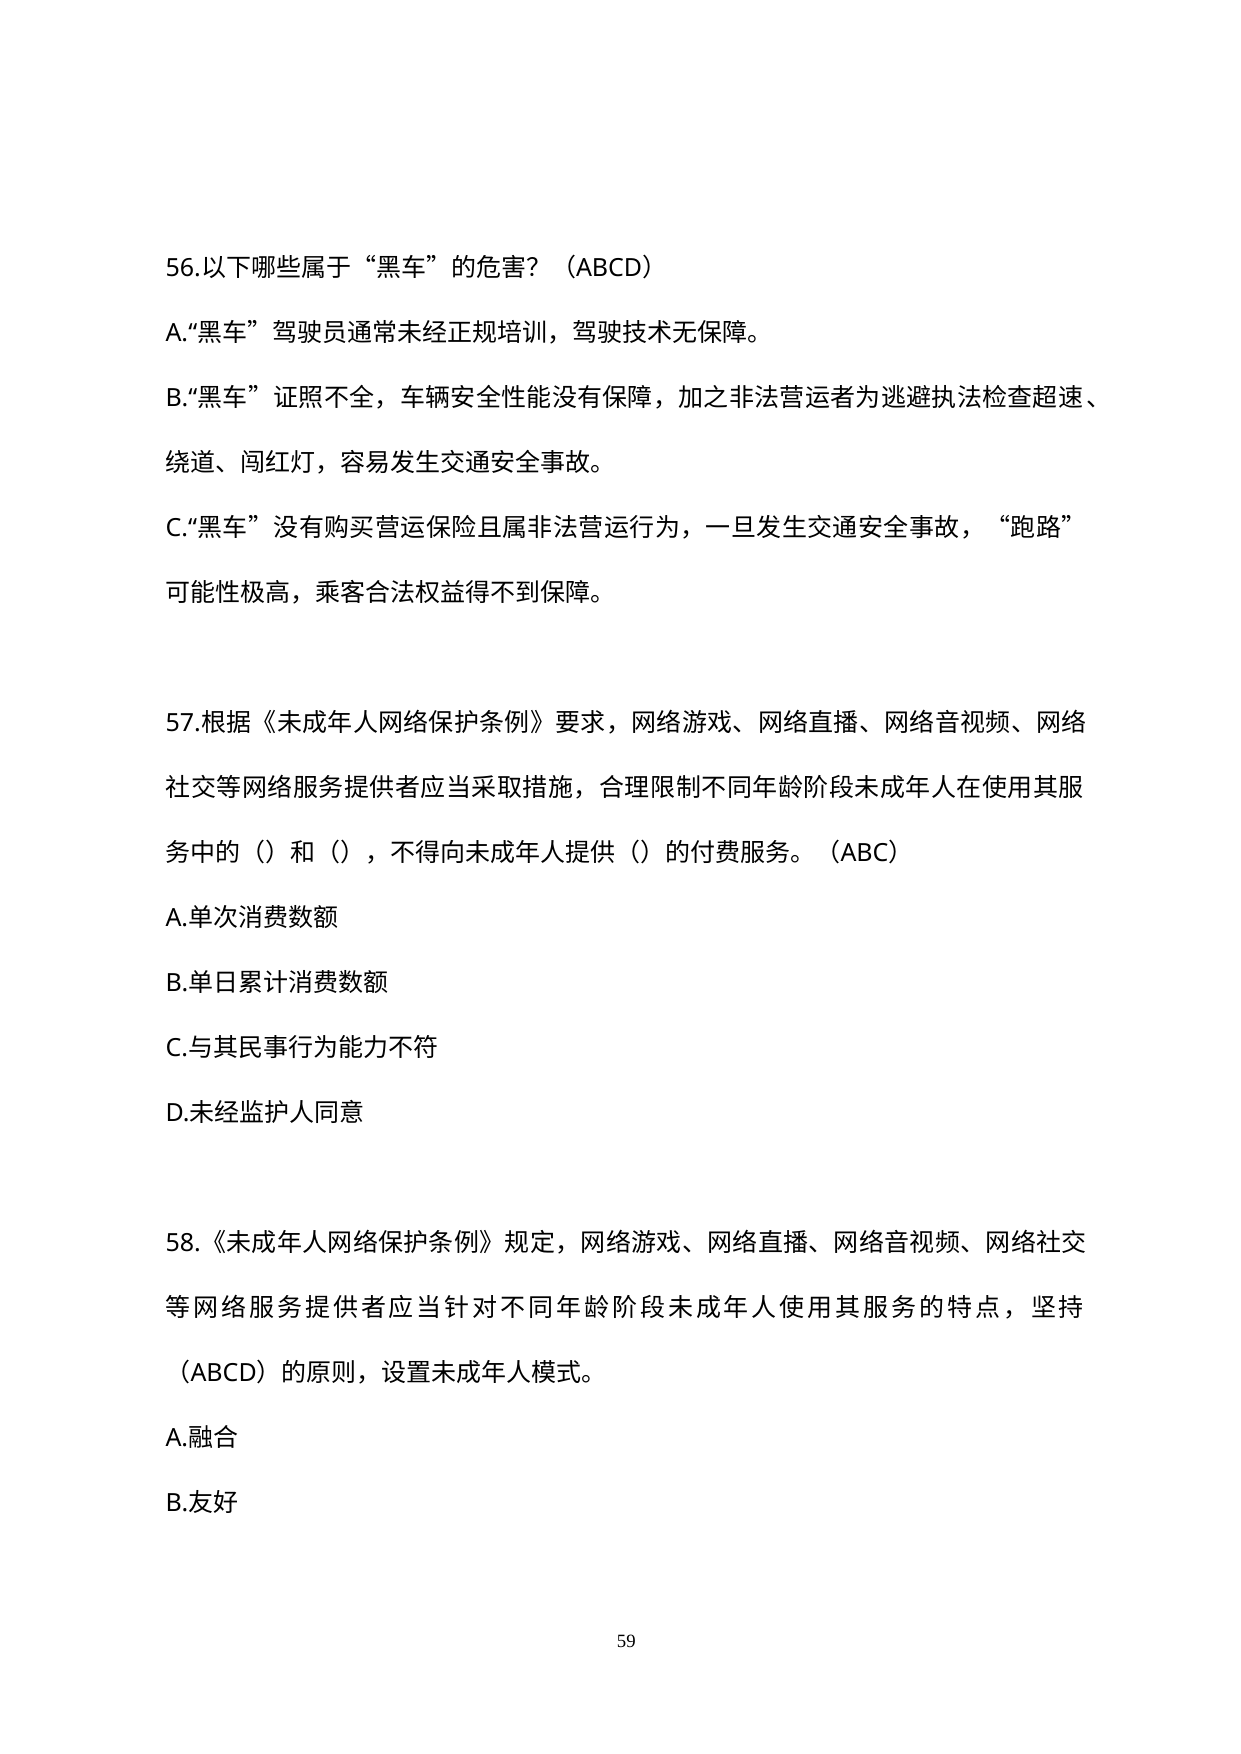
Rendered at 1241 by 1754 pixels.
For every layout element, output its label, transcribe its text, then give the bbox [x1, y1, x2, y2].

text B.单日累计消费数额 [165, 948, 1087, 1013]
text C.“黑车”没有购买营运保险且属非法营运行为，一旦发生交通安全事故，“跑路”可能性极高，乘客合法权益得不到保障。 [165, 493, 1087, 623]
text B.友好 [165, 1468, 1087, 1533]
text 58.《未成年人网络保护条例》规定，网络游戏、网络直播、网络音视频、网络社交等网络服务提供者应当针对不同年龄阶段未成年人使用其服务的特点，坚持（ABCD）的原则，设置未成年人模式。 [165, 1208, 1087, 1403]
text A.“黑车”驾驶员通常未经正规培训，驾驶技术无保障。 [165, 298, 1087, 363]
text A.融合 [165, 1403, 1087, 1468]
text C.与其民事行为能力不符 [165, 1013, 1087, 1078]
text A.单次消费数额 [165, 883, 1087, 948]
text D.未经监护人同意 [165, 1078, 1087, 1143]
text 56.以下哪些属于“黑车”的危害？（ABCD） [165, 233, 1087, 298]
text B.“黑车”证照不全，车辆安全性能没有保障，加之非法营运者为逃避执法检查超速、绕道、闯红灯，容易发生交通安全事故。 [165, 363, 1087, 493]
text 57.根据《未成年人网络保护条例》要求，网络游戏、网络直播、网络音视频、网络社交等网络服务提供者应当采取措施，合理限制不同年龄阶段未成年人在使用其服务中的（）和（），不得向未成年人提供（）的付费服务。（ABC） [165, 688, 1087, 883]
